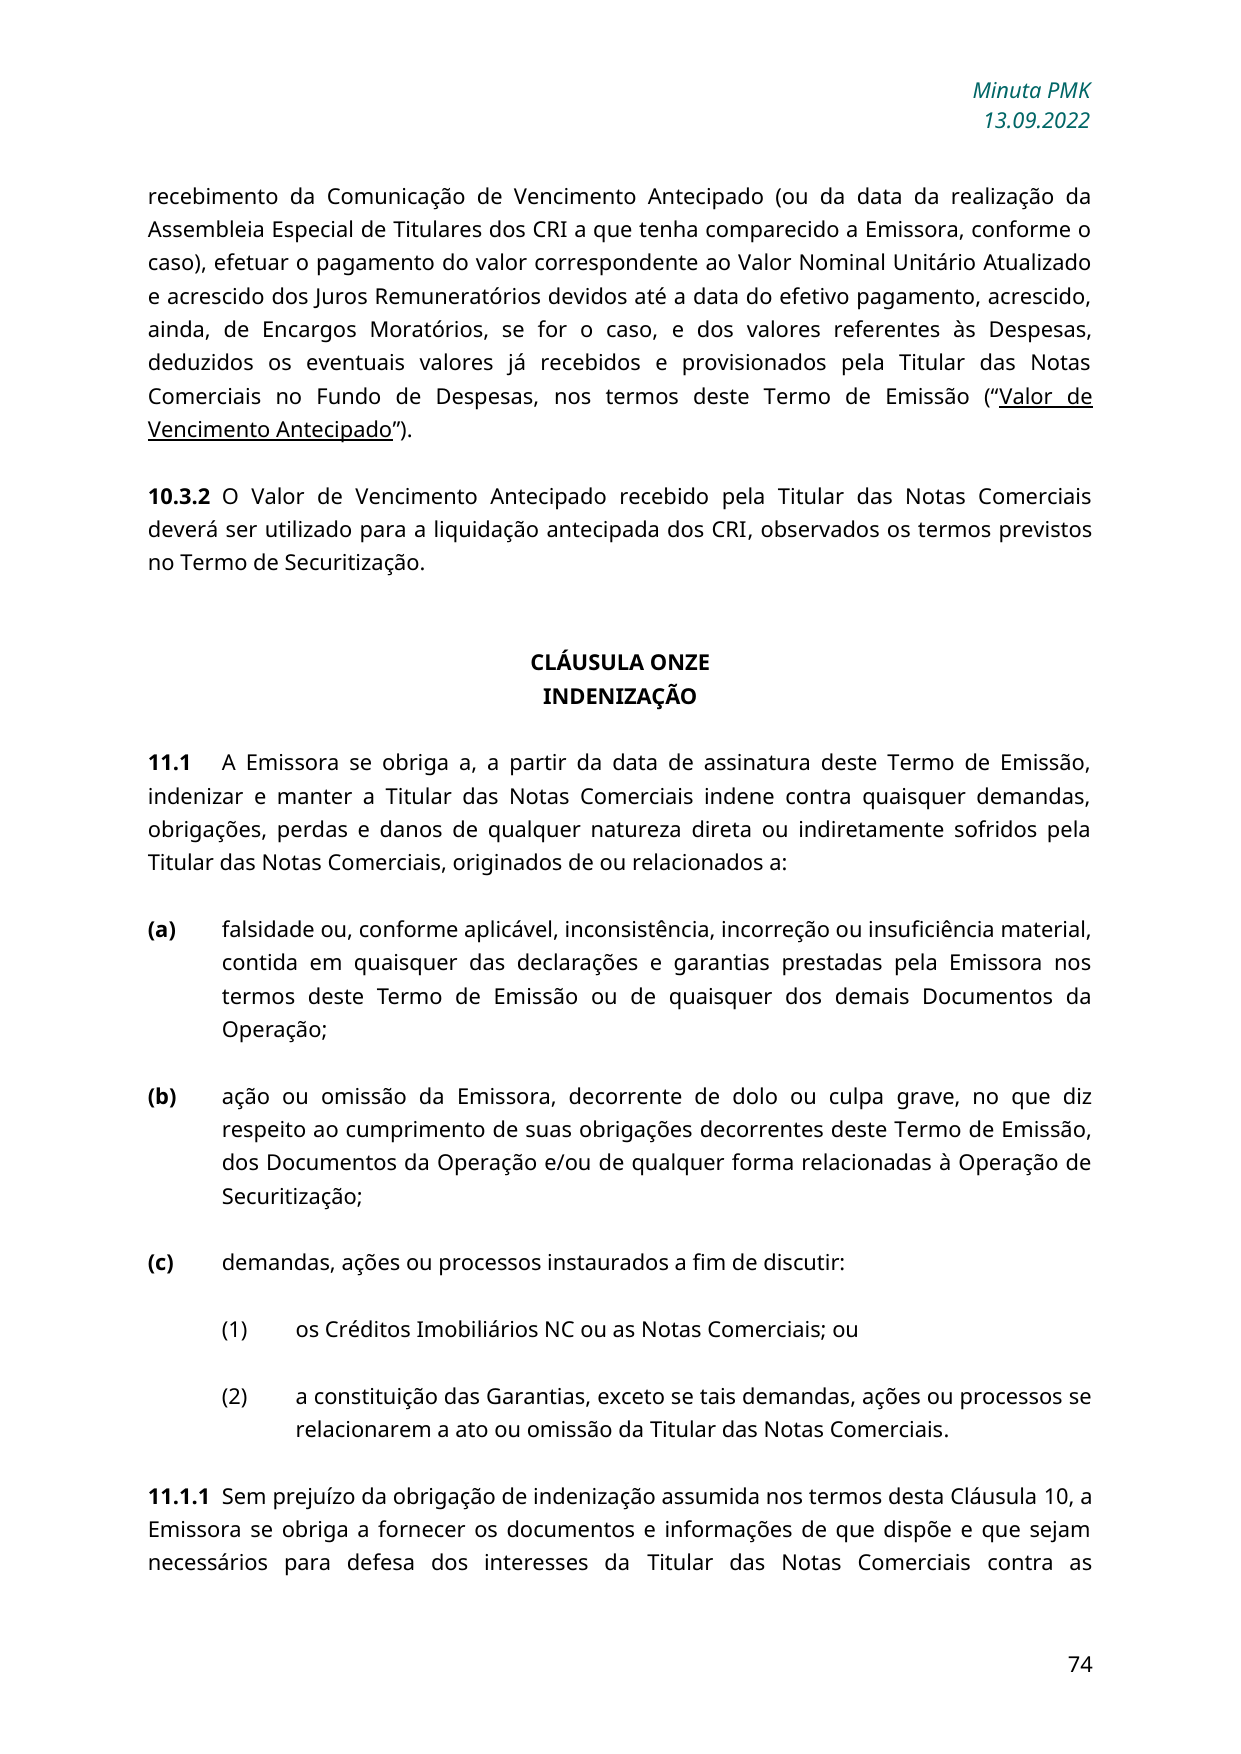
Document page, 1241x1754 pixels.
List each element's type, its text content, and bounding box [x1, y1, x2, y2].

list falsidade ou, conforme aplicável, inconsistência, incorreção ou insuficiência material, contida em quaisquer das declarações e garantias prestadas pela Emissora nos termos deste Termo de Emissão ou de quaisquer dos demais Documentos da Operação; [148, 911, 1092, 1044]
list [148, 1477, 1092, 1577]
list O Valor de Vencimento Antecipado recebido pela Titular das Notas Comerciais deverá ser utilizado para a liquidação antecipada dos CRI, observados os termos previstos no Termo de Securitização. [148, 477, 1092, 577]
list A Emissora se obriga a, a partir da data de assinatura deste Termo de Emissão, indenizar e manter a Titular das Notas Comerciais indene contra quaisquer demandas, obrigações, perdas e danos de qualquer natureza direta ou indiretamente sofridos pela Titular das Notas Comerciais, originados de ou relacionados a: [148, 744, 1092, 877]
list CLÁUSULA ONZE INDENIZAÇÃO [89, 644, 1092, 711]
list ação ou omissão da Emissora, decorrente de dolo ou culpa grave, no que diz respeito ao cumprimento de suas obrigações decorrentes deste Termo de Emissão, dos Documentos da Operação e/ou de qualquer forma relacionadas à Operação de Securitização; [148, 1077, 1092, 1211]
list a constituição das Garantias, exceto se tais demandas, ações ou processos se relacionarem a ato ou omissão da Titular das Notas Comerciais. [222, 1377, 1092, 1444]
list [148, 177, 1092, 444]
list demandas, ações ou processos instaurados a fim de discutir: [148, 1244, 1092, 1277]
list os Créditos Imobiliários NC ou as Notas Comerciais; ou [222, 1311, 1092, 1344]
